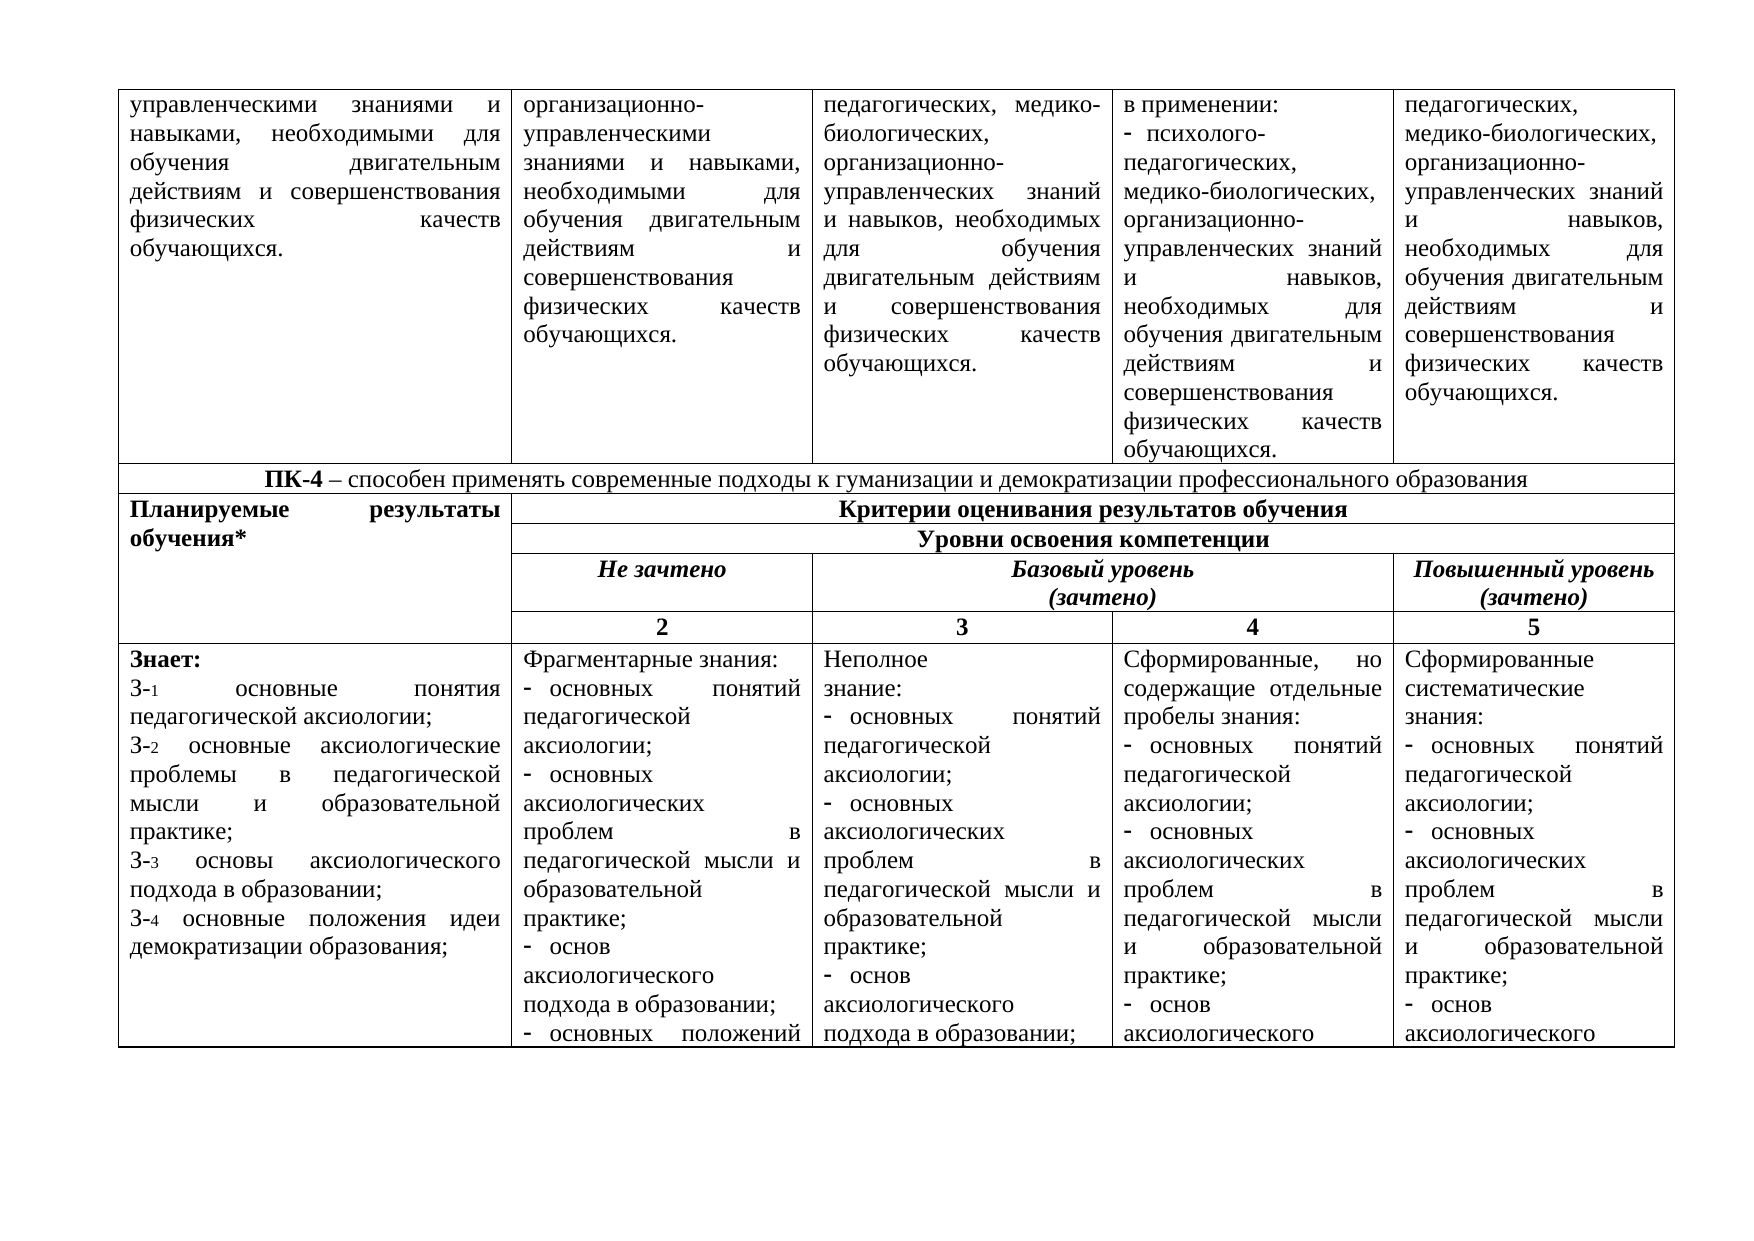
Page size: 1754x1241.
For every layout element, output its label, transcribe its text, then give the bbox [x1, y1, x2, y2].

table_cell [1394, 644, 1674, 1046]
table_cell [512, 644, 812, 1046]
table_cell 2 [512, 612, 812, 643]
table_cell Планируемые результаты обучения* [119, 494, 511, 643]
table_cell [1113, 644, 1393, 1046]
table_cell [1394, 90, 1674, 463]
table_cell 4 [1113, 612, 1393, 643]
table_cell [813, 644, 1112, 1046]
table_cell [119, 90, 511, 463]
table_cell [512, 90, 812, 463]
table_cell 3 [813, 612, 1112, 643]
table_cell Критерии оценивания результатов обучения [512, 494, 1674, 523]
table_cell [1113, 90, 1393, 463]
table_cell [813, 90, 1112, 463]
table_cell Базовый уровень (зачтено) [813, 554, 1393, 611]
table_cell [119, 644, 511, 1046]
table_cell Повышенный уровень (зачтено) [1394, 554, 1674, 611]
table_cell 5 [1394, 612, 1674, 643]
table_cell Уровни освоения компетенции [512, 524, 1674, 553]
table_cell ПК-4 – способен применять современные подходы к гуманизации и демократизации профессионального образования [119, 464, 1674, 493]
table_cell Не зачтено [512, 554, 812, 611]
